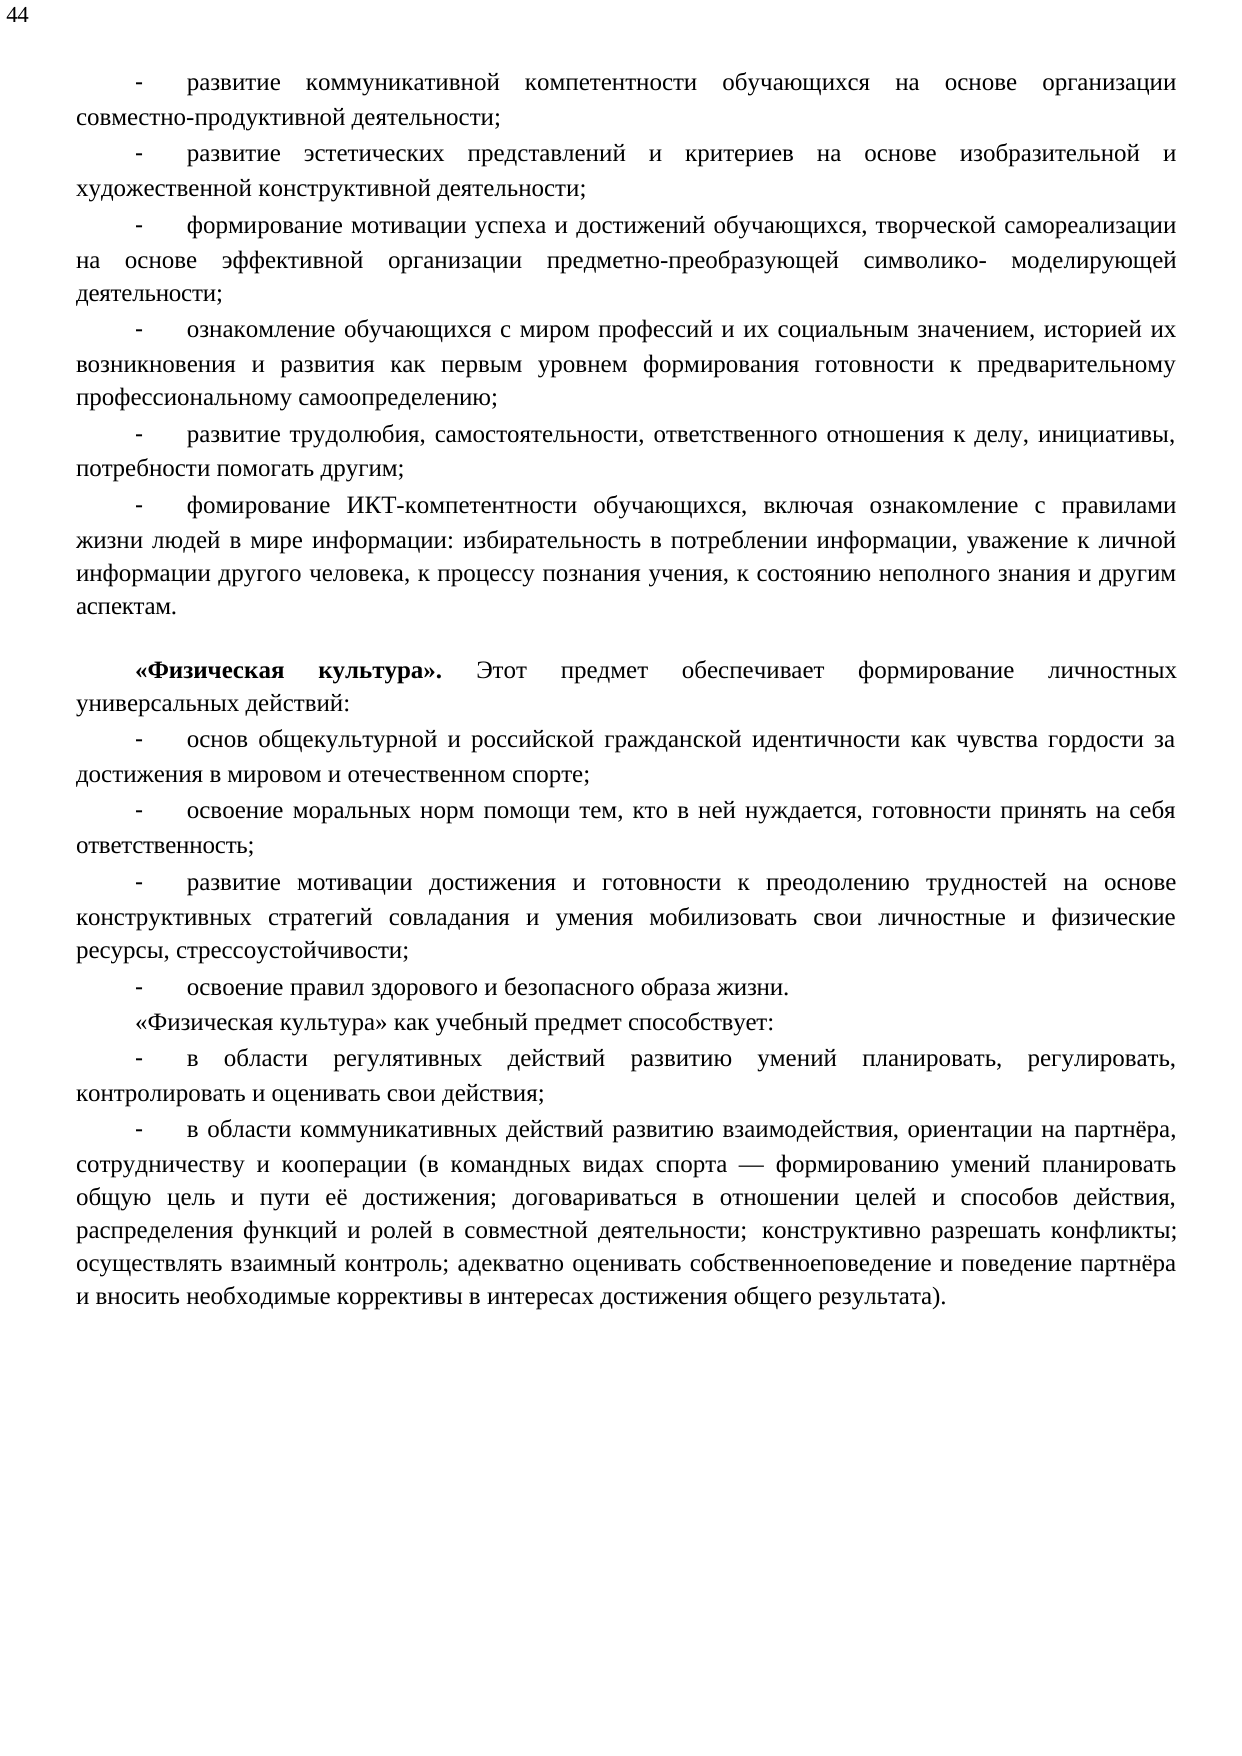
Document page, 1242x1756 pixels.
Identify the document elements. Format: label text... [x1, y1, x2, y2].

text «Физическая культура» как учебный предмет способствует: [135, 1007, 1227, 1035]
list освоение моральных норм помощи тем, кто в ней нуждается, готовности принять на себя ответственность; [76, 792, 1177, 859]
list ознакомление обучающихся с миром профессий и их социальным значением, историей их возникновения и развития как первым уровнем формирования готовности к предварительному профессиональному самоопределению; [76, 311, 1177, 411]
text «Физическая культура». Этот предмет обеспечивает формирование личностных универсальных действий: [76, 655, 1177, 717]
list формирование мотивации успеха и достижений обучающихся, творческой самореализации на основе эффективной организации предметно-преобразующей символико- моделирующей деятельности; [76, 206, 1177, 307]
list основ общекультурной и российской гражданской идентичности как чувства гордости за достижения в мировом и отечественном спорте; [76, 721, 1176, 788]
list фомирование ИКТ-компетентности обучающихся, включая ознакомление с правилами жизни людей в мире информации: избирательность в потреблении информации, уважение к личной информации другого человека, к процессу познания учения, к состоянию неполного знания и другим аспектам. [76, 487, 1177, 620]
list развитие трудолюбия, самостоятельности, ответственного отношения к делу, инициативы, потребности помогать другим; [76, 415, 1176, 482]
list в области коммуникативных действий развитию взаимодействия, ориентации на партнёра, сотрудничеству и кооперации (в командных видах спорта — формированию умений планировать общую цель и пути её достижения; договариваться в отношении целей и способов действия, распределения функций и ролей в совместной деятельности; конструктивно разрешать конфликты; осуществлять взаимный контроль; адекватно оценивать собственноеповедение и поведение партнёра и вносить необходимые коррективы в интересах достижения общего результата). [76, 1111, 1177, 1310]
list развитие коммуникативной компетентности обучающихся на основе организации совместно-продуктивной деятельности; [76, 64, 1177, 131]
list освоение правил здорового и безопасного образа жизни. [135, 968, 1227, 1002]
list развитие мотивации достижения и готовности к преодолению трудностей на основе конструктивных стратегий совладания и умения мобилизовать свои личностные и физические ресурсы, стрессоустойчивости; [76, 863, 1177, 964]
list в области регулятивных действий развитию умений планировать, регулировать, контролировать и оценивать свои действия; [76, 1039, 1177, 1107]
list развитие эстетических представлений и критериев на основе изобразительной и художественной конструктивной деятельности; [76, 135, 1178, 202]
